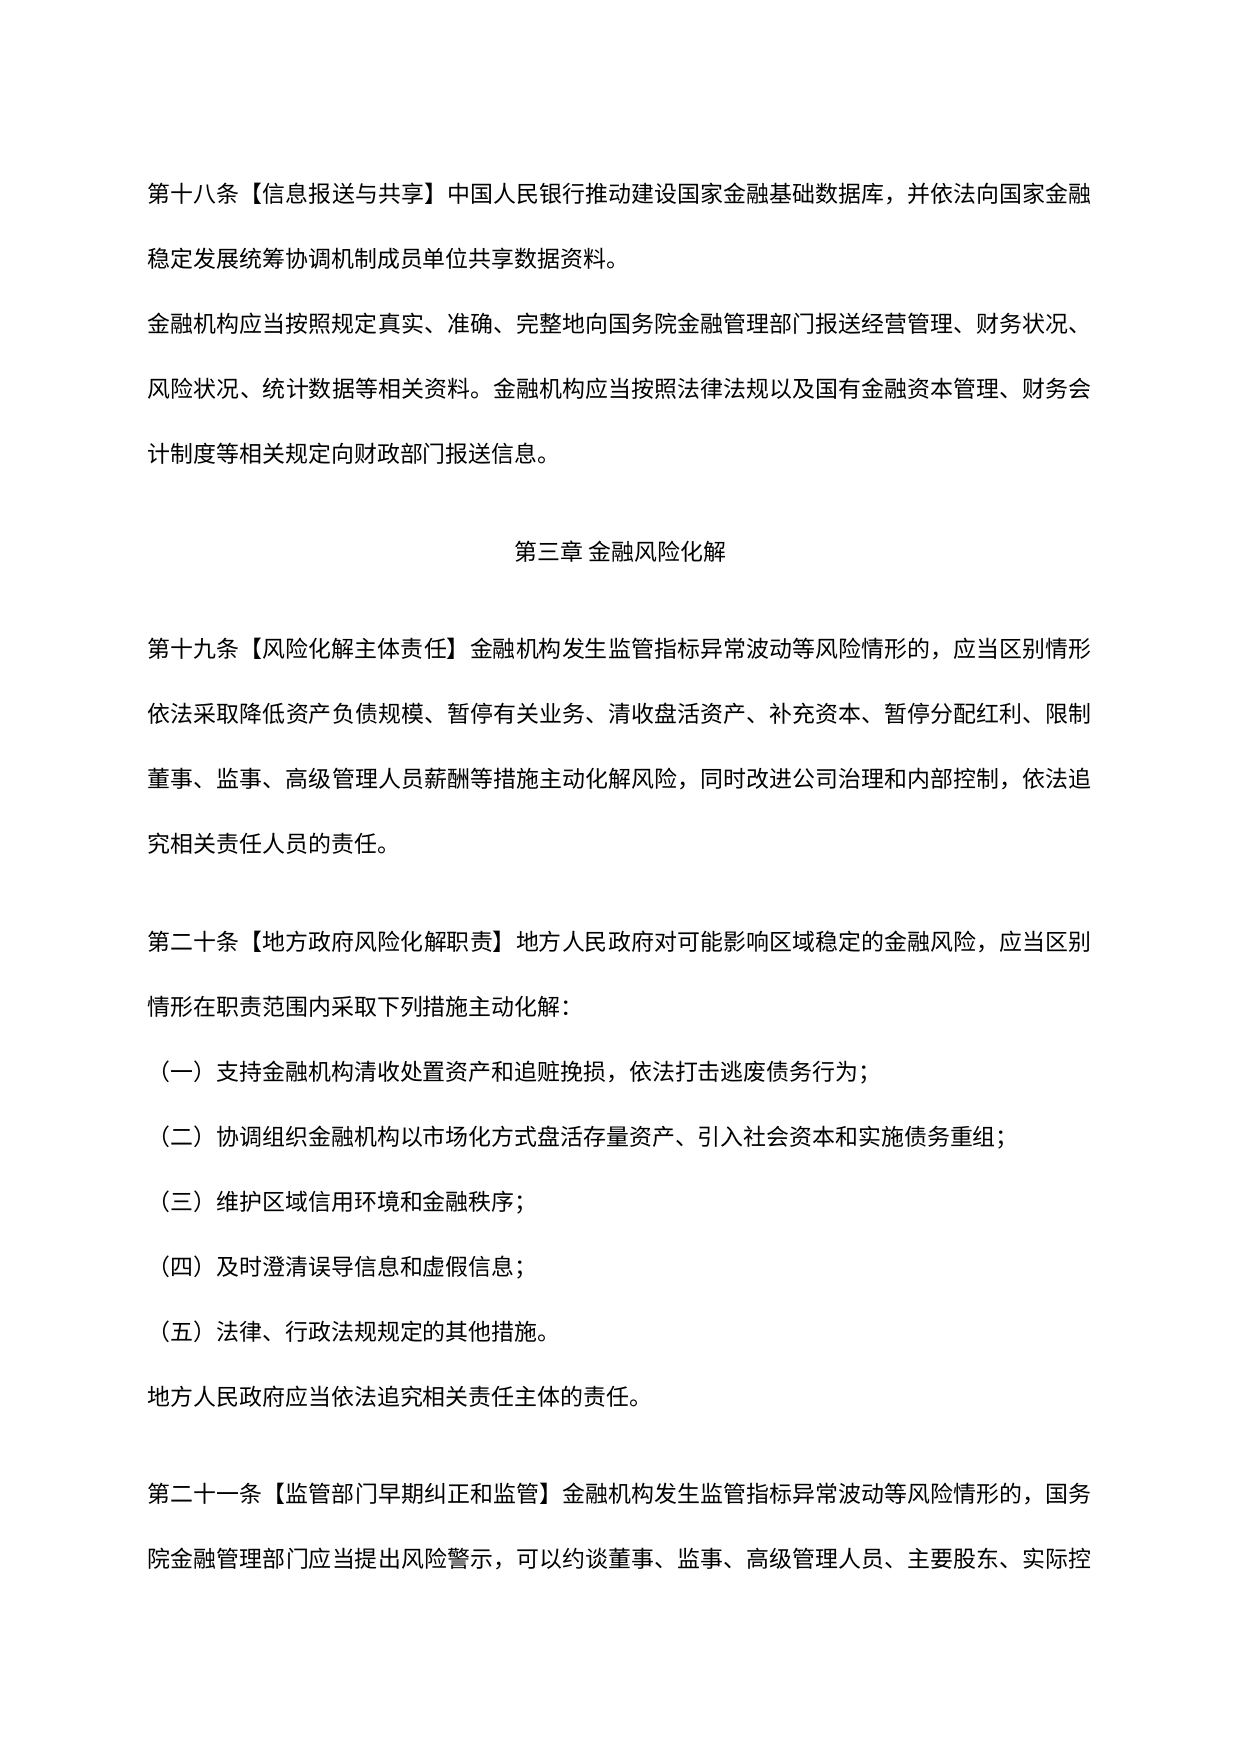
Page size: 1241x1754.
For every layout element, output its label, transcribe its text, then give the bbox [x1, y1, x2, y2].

text （四）及时澄清误导信息和虚假信息； [148, 1233, 1092, 1298]
text （二）协调组织金融机构以市场化方式盘活存量资产、引入社会资本和实施债务重组； [148, 1103, 1092, 1168]
text 第十九条【风险化解主体责任】金融机构发生监管指标异常波动等风险情形的，应当区别情形依法采取降低资产负债规模、暂停有关业务、清收盘活资产、补充资本、暂停分配红利、限制董事、监事、高级管理人员薪酬等措施主动化解风险，同时改进公司治理和内部控制，依法追究相关责任人员的责任。 [148, 616, 1092, 876]
text 第二十条【地方政府风险化解职责】地方人民政府对可能影响区域稳定的金融风险，应当区别情形在职责范围内采取下列措施主动化解： [148, 908, 1092, 1038]
text 地方人民政府应当依法追究相关责任主体的责任。 [148, 1363, 1092, 1428]
text 第十八条【信息报送与共享】中国人民银行推动建设国家金融基础数据库，并依法向国家金融稳定发展统筹协调机制成员单位共享数据资料。 [148, 161, 1092, 291]
text （五）法律、行政法规规定的其他措施。 [148, 1298, 1092, 1363]
text 金融机构应当按照规定真实、准确、完整地向国务院金融管理部门报送经营管理、财务状况、风险状况、统计数据等相关资料。金融机构应当按照法律法规以及国有金融资本管理、财务会计制度等相关规定向财政部门报送信息。 [148, 291, 1092, 486]
text 第三章 金融风险化解 [148, 518, 1092, 583]
text （一）支持金融机构清收处置资产和追赃挽损，依法打击逃废债务行为； [148, 1038, 1092, 1103]
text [148, 1461, 1092, 1591]
text （三）维护区域信用环境和金融秩序； [148, 1168, 1092, 1233]
